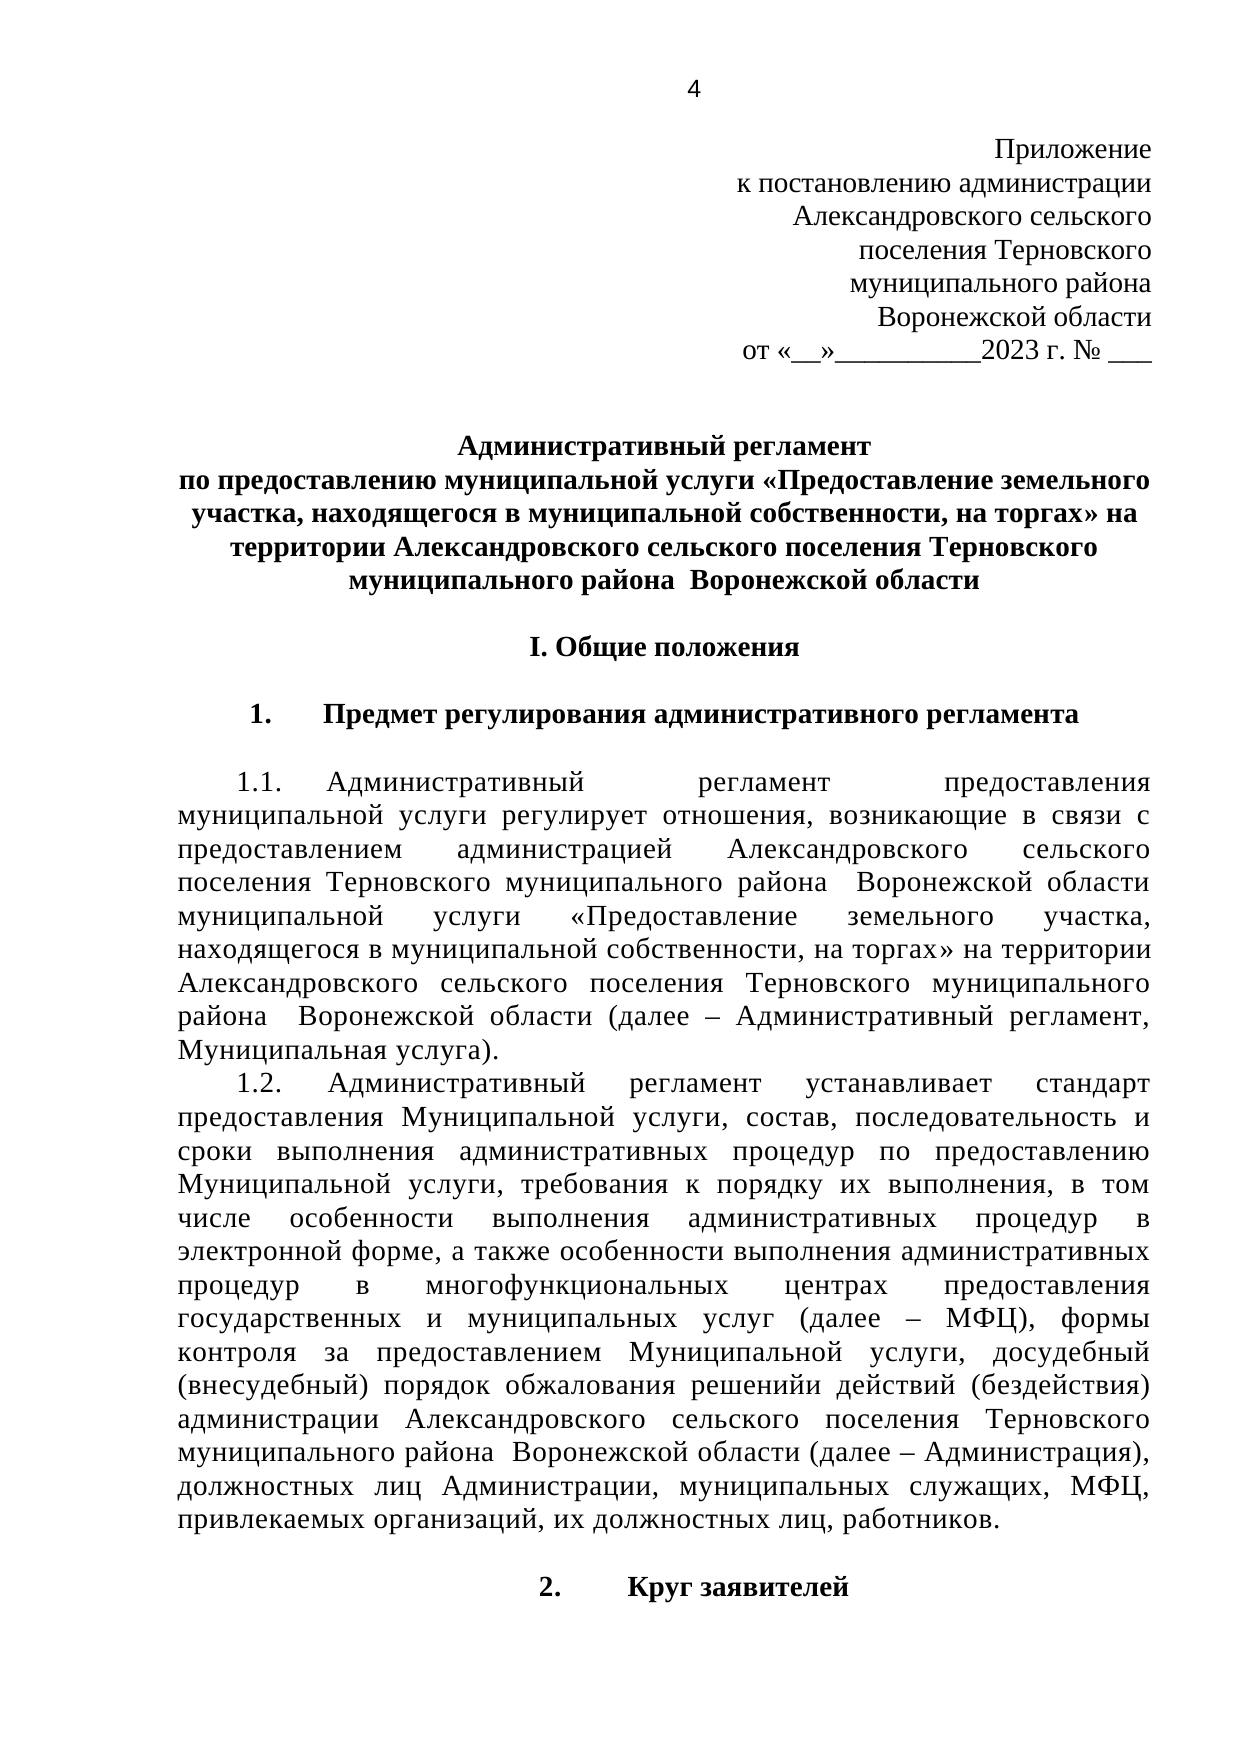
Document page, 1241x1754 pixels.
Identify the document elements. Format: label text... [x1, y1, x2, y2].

list Административный регламент устанавливает стандарт предоставления Муниципальной услуги, состав, последовательность и сроки выполнения административных процедур по предоставлению Муниципальной услуги, требования к порядку их выполнения, в том числе особенности выполнения административных процедур в электронной форме, а также особенности выполнения административных процедур в многофункциональных центрах предоставления государственных и муниципальных услуг (далее – МФЦ), формы контроля за предоставлением Муниципальной услуги, досудебный (внесудебный) порядок обжалования решенийи действий (бездействия) администрации Александровского сельского поселения Терновского муниципального района Воронежской области (далее – Администрация), должностных лиц Администрации, муниципальных служащих, МФЦ, привлекаемых организаций, их должностных лиц, работников. [177, 1066, 1152, 1535]
list Предмет регулирования административного регламента [177, 697, 1152, 730]
text Приложение [709, 131, 1152, 165]
list Административный регламент предоставления муниципальной услуги регулирует отношения, возникающие в связи с предоставлением администрацией Александровского сельского поселения Терновского муниципального района Воронежской области муниципальной услуги «Предоставление земельного участка, находящегося в муниципальной собственности, на торгах» на территории Александровского сельского поселения Терновского муниципального района Воронежской области (далее – Административный регламент, Муниципальная услуга). [177, 764, 1152, 1066]
text от «__»__________2023 г. № ___ [709, 332, 1152, 366]
text Административный регламент [177, 428, 1152, 462]
text Александровского сельского поселения Терновского муниципального района Воронежской области [709, 198, 1152, 332]
text к постановлению администрации [709, 165, 1152, 198]
list Круг заявителей [177, 1569, 1152, 1602]
text по предоставлению муниципальной услуги «Предоставление земельного участка, находящегося в муниципальной собственности, на торгах» на территории Александровского сельского поселения Терновского муниципального района Воронежской области [177, 462, 1152, 596]
text I. Общие положения [177, 629, 1152, 663]
